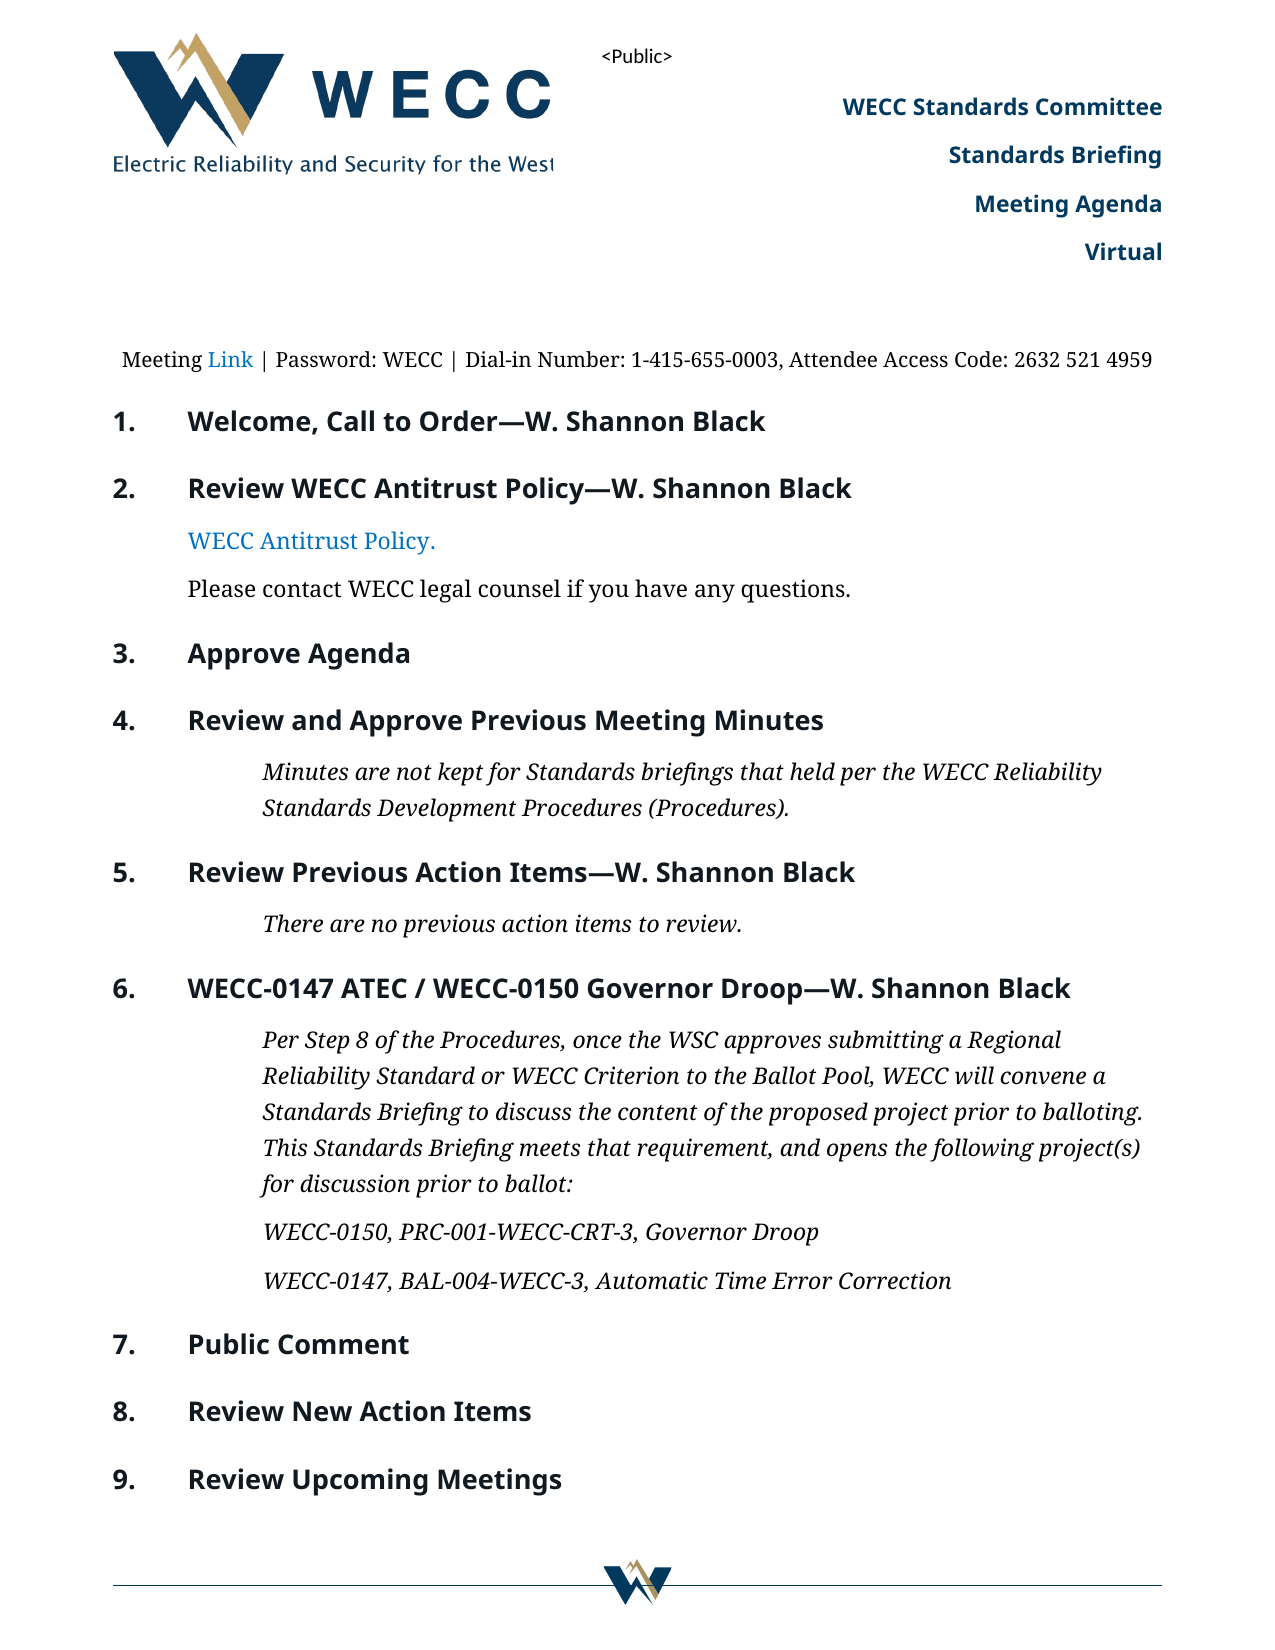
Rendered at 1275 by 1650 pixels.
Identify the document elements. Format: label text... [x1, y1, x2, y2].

text WECC-0147, BAL-004-WECC-3, Automatic Time Error Correction [262, 1264, 1162, 1296]
subtitle WECC-0147 ATEC / WECC-0150 Governor Droop—W. Shannon Black [112, 969, 1162, 1006]
subtitle Review and Approve Previous Meeting Minutes [112, 701, 1162, 738]
text WECC Antitrust Policy. [187, 525, 1162, 556]
picture [603, 1559, 672, 1585]
text Please contact WECC legal counsel if you have any questions. [187, 573, 1162, 604]
subtitle Review Previous Action Items—W. Shannon Black [112, 853, 1162, 890]
subtitle Review WECC Antitrust Policy—W. Shannon Black [112, 470, 1162, 507]
text WECC-0150, PRC-001-WECC-CRT-3, Governor Droop [262, 1216, 1162, 1247]
text There are no previous action items to review. [262, 908, 1162, 939]
text Per Step 8 of the Procedures, once the WSC approves submitting a Regional Reliability Standard or WECC Criterion to the Ballot Pool, WECC will convene a Standards Briefing to discuss the content of the proposed project prior to balloting. This Standards Briefing meets that requirement, and opens the following project(s) for discussion prior to ballot: [262, 1024, 1162, 1199]
subtitle Public Comment [112, 1326, 1162, 1362]
picture [603, 1586, 672, 1605]
subtitle Review New Action Items [112, 1393, 1162, 1430]
subtitle Review Upcoming Meetings [112, 1460, 1162, 1497]
text Minutes are not kept for Standards briefings that held per the WECC Reliability Standards Development Procedures (Procedures). [262, 756, 1162, 823]
subtitle Approve Agenda [112, 634, 1162, 671]
picture [112, 33, 553, 174]
subtitle Welcome, Call to Order—W. Shannon Black [112, 402, 1162, 439]
text Meeting Link | Password: WECC | Dial-in Number: 1-415-655-0003, Attendee Access Code: 2632 521 4959 [112, 345, 1162, 373]
